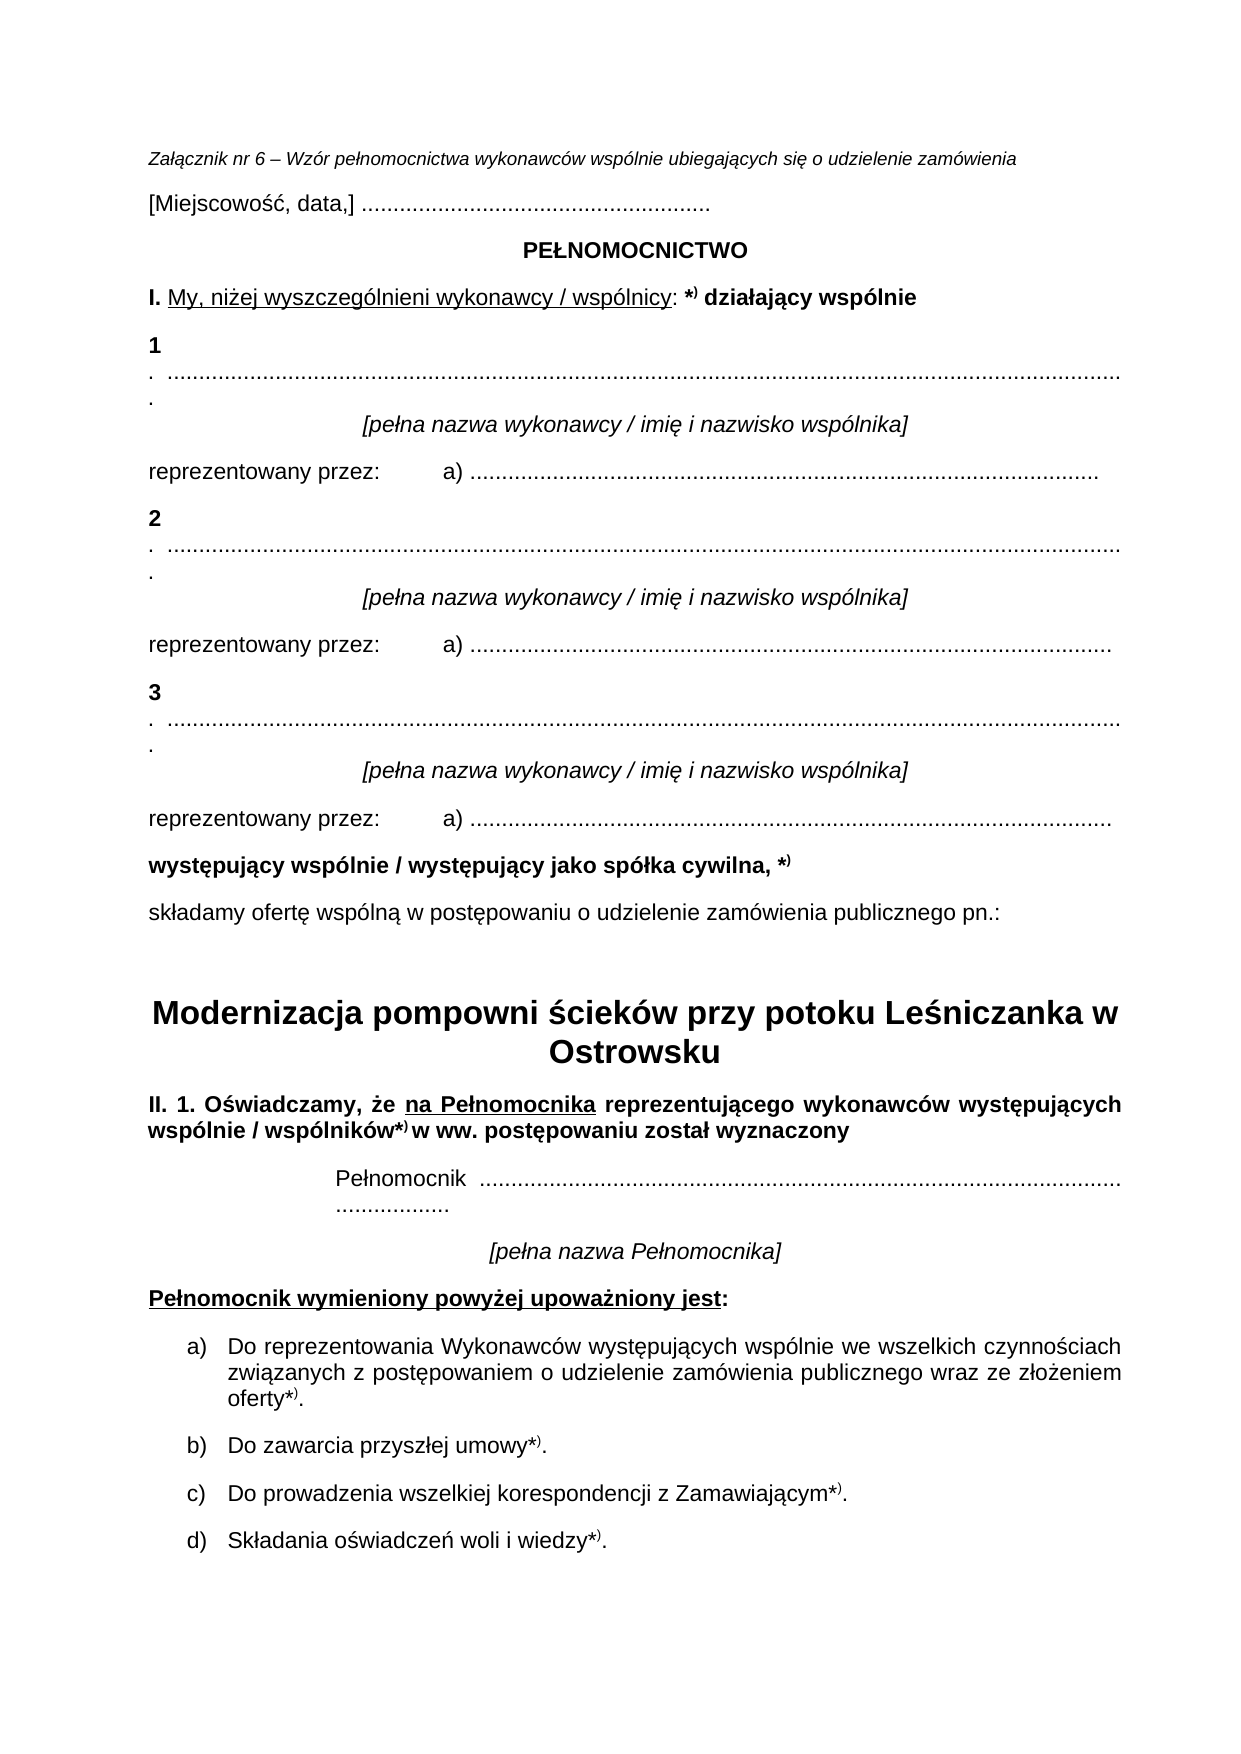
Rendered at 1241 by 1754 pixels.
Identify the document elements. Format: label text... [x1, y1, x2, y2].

text składamy ofertę wspólną w postępowaniu o udzielenie zamówienia publicznego pn.: [148, 899, 1122, 925]
text II. 1. Oświadczamy, że na Pełnomocnika reprezentującego wykonawców występujących wspólnie / wspólników*) w ww. postępowaniu został wyznaczony [148, 1091, 1122, 1144]
text 1. ....................................................................................................................................................... [148, 332, 1122, 411]
list Do prowadzenia wszelkiej korespondencji z Zamawiającym*). [187, 1480, 1122, 1506]
text [pełna nazwa wykonawcy / imię i nazwisko wspólnika] [148, 757, 1122, 784]
text 3. ....................................................................................................................................................... [148, 678, 1122, 757]
text reprezentowany przez: a) ..................................................................................................... [148, 805, 1122, 831]
text [pełna nazwa Pełnomocnika] [148, 1238, 1122, 1264]
text występujący wspólnie / występujący jako spółka cywilna, *) [148, 852, 1122, 878]
text 2. ....................................................................................................................................................... [148, 505, 1122, 584]
list Do zawarcia przyszłej umowy*). [187, 1432, 1122, 1459]
text [Miejscowość, data,] ....................................................... [148, 190, 1122, 216]
text PEŁNOMOCNICTWO [148, 237, 1122, 263]
text [pełna nazwa wykonawcy / imię i nazwisko wspólnika] [148, 584, 1122, 610]
text I. My, niżej wyszczególnieni wykonawcy / wspólnicy: *) działający wspólnie [148, 284, 1122, 311]
text Pełnomocnik wymieniony powyżej upoważniony jest: [148, 1285, 1122, 1312]
text Załącznik nr 6 – Wzór pełnomocnictwa wykonawców wspólnie ubiegających się o udzielenie zamówienia [148, 148, 1122, 169]
text reprezentowany przez: a) ................................................................................................... [148, 458, 1122, 484]
list Składania oświadczeń woli i wiedzy*). [187, 1527, 1122, 1553]
text reprezentowany przez: a) ..................................................................................................... [148, 631, 1122, 658]
list Pełnomocnik ....................................................................................................................... [298, 1165, 1122, 1217]
list Do reprezentowania Wykonawców występujących wspólnie we wszelkich czynnościach związanych z postępowaniem o udzielenie zamówienia publicznego wraz ze złożeniem oferty*). [187, 1333, 1122, 1412]
text Modernizacja pompowni ścieków przy potoku Leśniczanka w Ostrowsku [148, 993, 1122, 1070]
text [pełna nazwa wykonawcy / imię i nazwisko wspólnika] [148, 411, 1122, 437]
